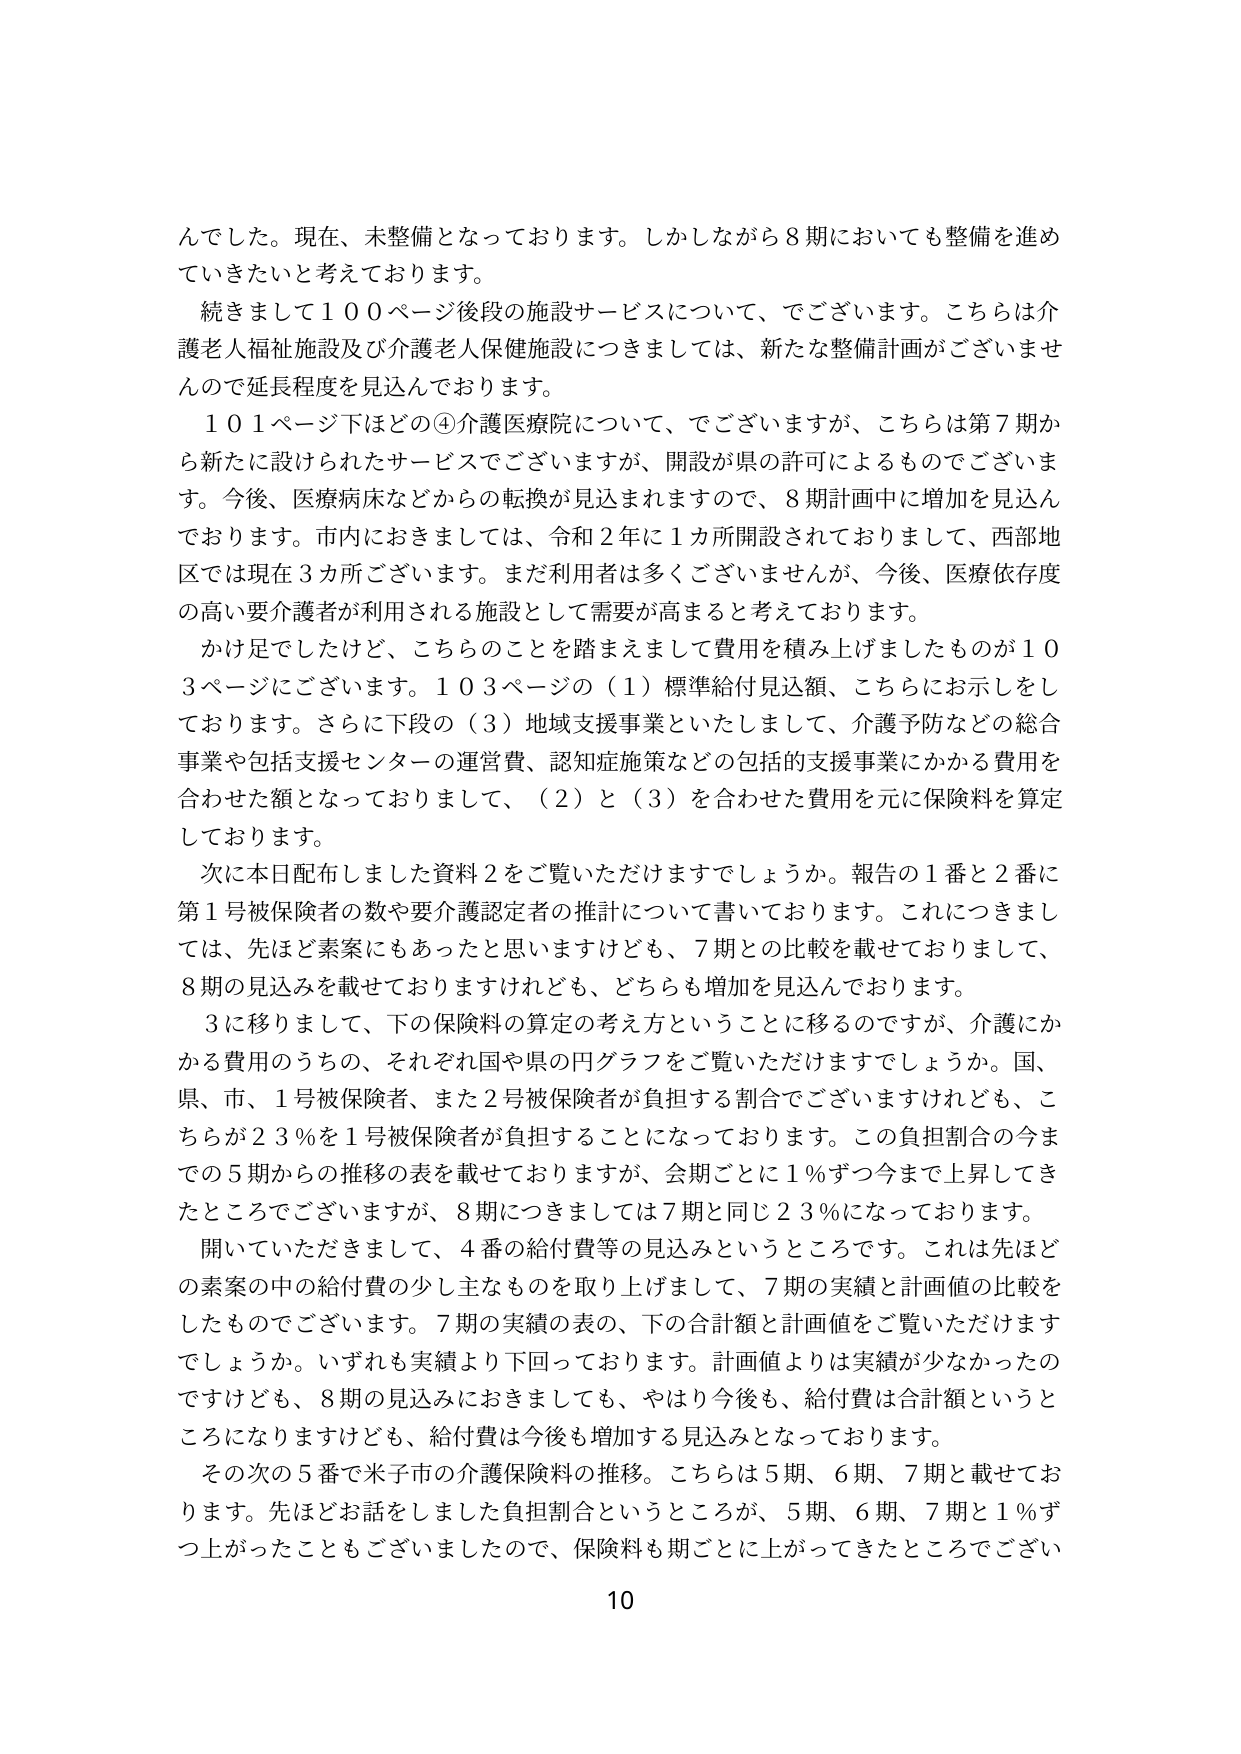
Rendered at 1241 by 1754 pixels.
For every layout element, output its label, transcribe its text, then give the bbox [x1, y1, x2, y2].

text １０１ページ下ほどの④介護医療院について、でございますが、こちらは第７期から新たに設けられたサービスでございますが、開設が県の許可によるものでございます。今後、医療病床などからの転換が見込まれますので、８期計画中に増加を見込んでおります。市内におきましては、令和２年に１カ所開設されておりまして、西部地区では現在３カ所ございます。まだ利用者は多くございませんが、今後、医療依存度の高い要介護者が利用される施設として需要が高まると考えております。 [177, 404, 1063, 629]
text 開いていただきまして、４番の給付費等の見込みというところです。これは先ほどの素案の中の給付費の少し主なものを取り上げまして、７期の実績と計画値の比較をしたものでございます。７期の実績の表の、下の合計額と計画値をご覧いただけますでしょうか。いずれも実績より下回っております。計画値よりは実績が少なかったのですけども、８期の見込みにおきましても、やはり今後も、給付費は合計額というところになりますけども、給付費は今後も増加する見込みとなっております。 [177, 1229, 1063, 1454]
text 続きまして１００ページ後段の施設サービスについて、でございます。こちらは介護老人福祉施設及び介護老人保健施設につきましては、新たな整備計画がございませんので延長程度を見込んでおります。 [177, 292, 1063, 404]
text 次に本日配布しました資料２をご覧いただけますでしょうか。報告の１番と２番に第１号被保険者の数や要介護認定者の推計について書いております。これにつきましては、先ほど素案にもあったと思いますけども、７期との比較を載せておりまして、８期の見込みを載せておりますけれども、どちらも増加を見込んでおります。 [177, 854, 1063, 1004]
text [177, 1454, 1063, 1567]
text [177, 217, 1063, 292]
text かけ足でしたけど、こちらのことを踏まえまして費用を積み上げましたものが１０３ページにございます。１０３ページの（１）標準給付見込額、こちらにお示しをしております。さらに下段の（３）地域支援事業といたしまして、介護予防などの総合事業や包括支援センターの運営費、認知症施策などの包括的支援事業にかかる費用を合わせた額となっておりまして、（２）と（３）を合わせた費用を元に保険料を算定しております。 [177, 629, 1063, 854]
text ３に移りまして、下の保険料の算定の考え方ということに移るのですが、介護にかかる費用のうちの、それぞれ国や県の円グラフをご覧いただけますでしょうか。国、県、市、１号被保険者、また２号被保険者が負担する割合でございますけれども、こちらが２３％を１号被保険者が負担することになっております。この負担割合の今までの５期からの推移の表を載せておりますが、会期ごとに１％ずつ今まで上昇してきたところでございますが、８期につきましては７期と同じ２３％になっております。 [177, 1004, 1063, 1229]
